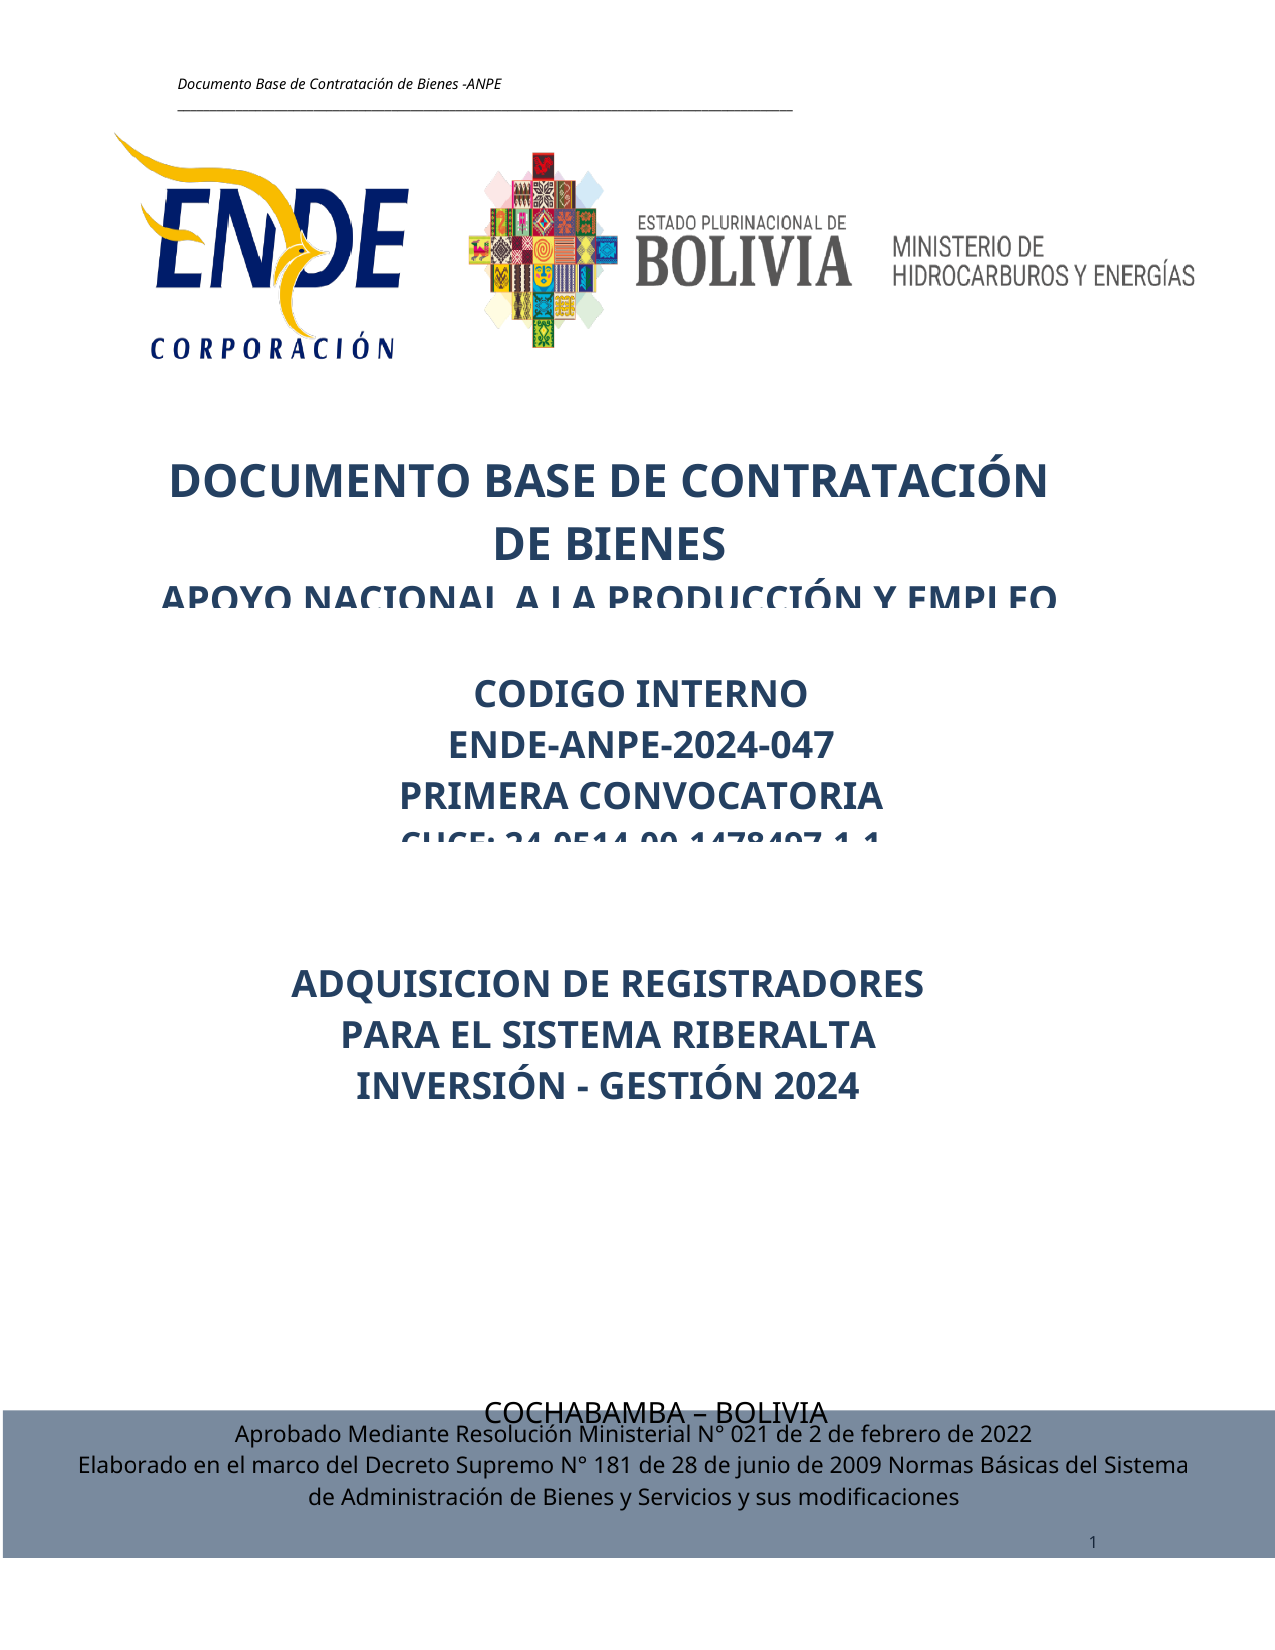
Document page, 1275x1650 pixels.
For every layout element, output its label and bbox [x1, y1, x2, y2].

picture [105, 113, 1216, 386]
